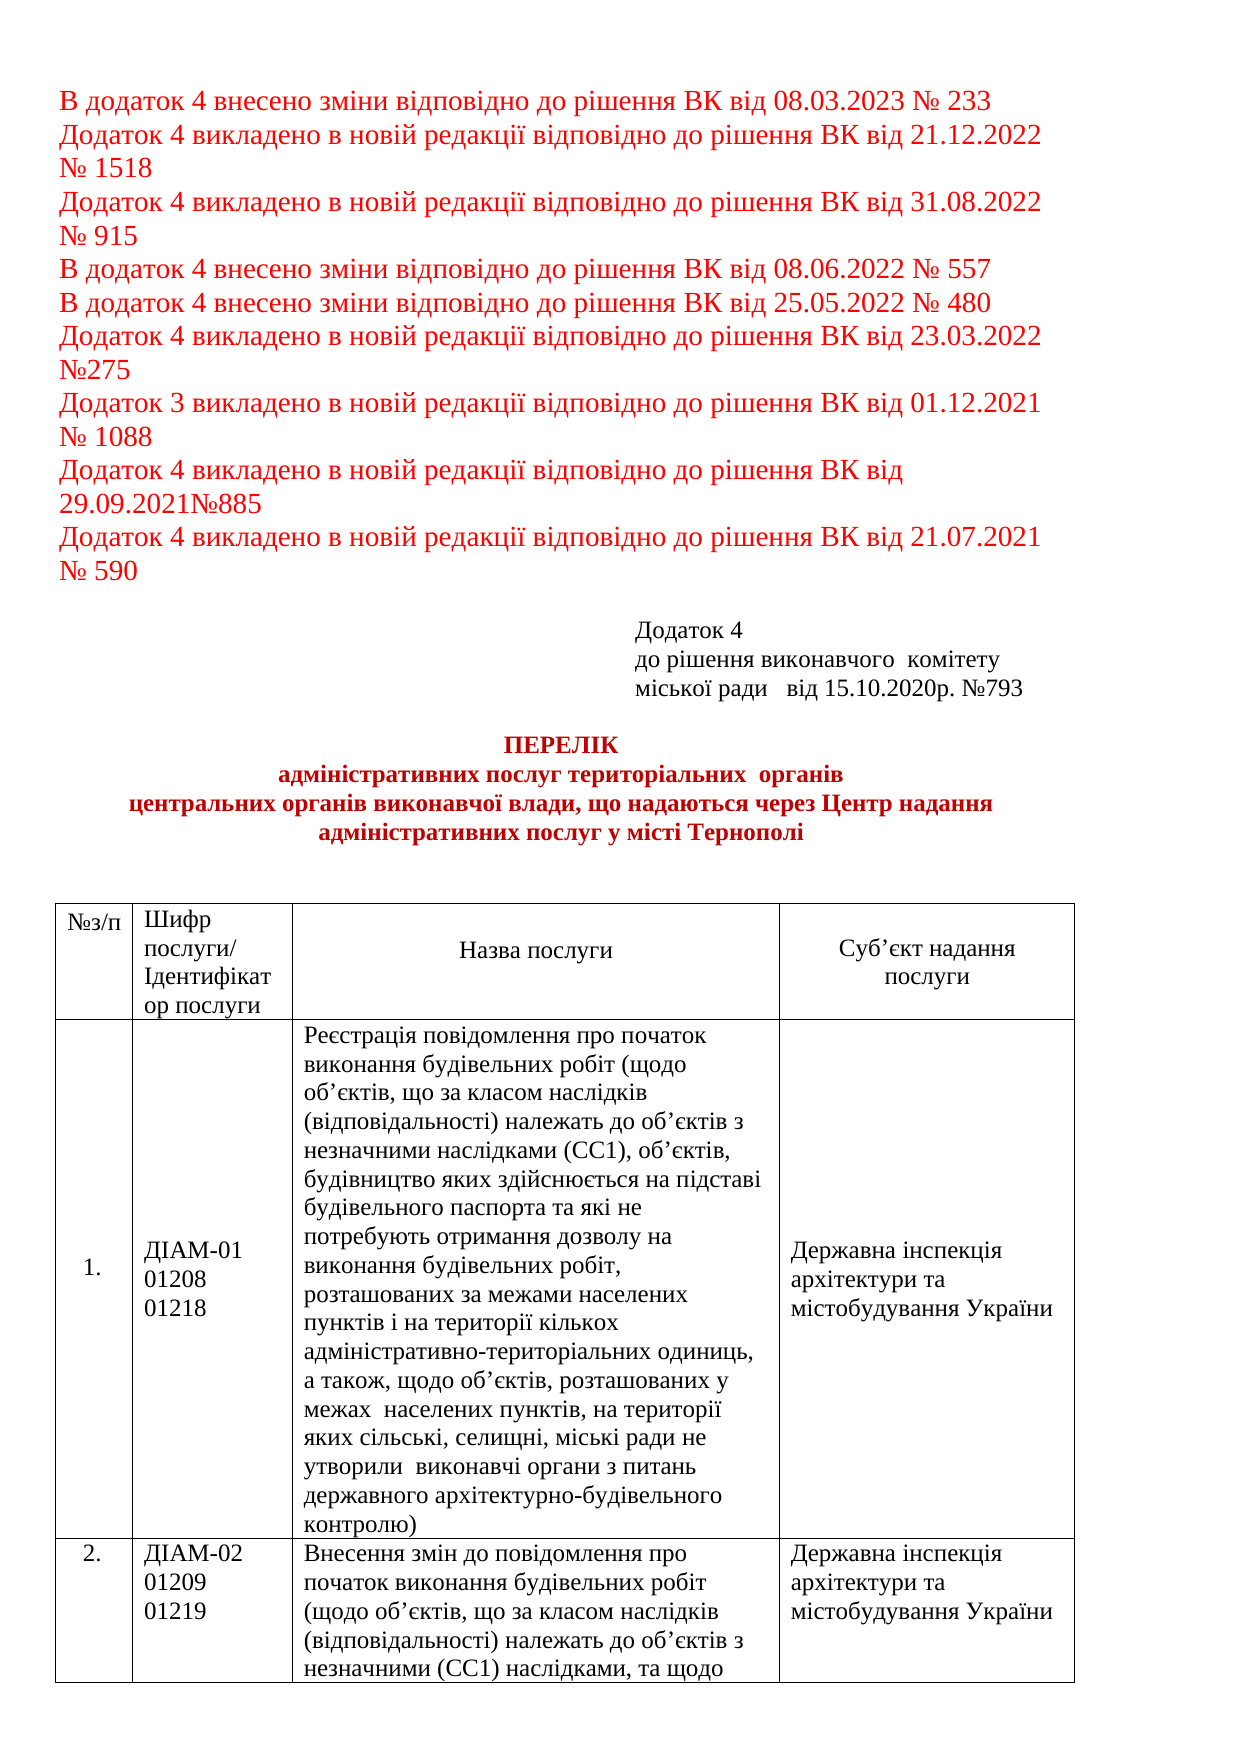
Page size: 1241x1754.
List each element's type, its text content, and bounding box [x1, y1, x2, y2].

text центральних органів виконавчої влади, що надаються через Центр надання адміністративних послуг у місті Тернополі [59, 788, 1063, 845]
table_cell [56, 1020, 132, 1537]
table_header Шифр послуги/ Ідентифікатор послуги [133, 904, 292, 1019]
text В додаток 4 внесено зміни відповідно до рішення ВК від 25.05.2022 № 480 [59, 285, 1063, 318]
table_header Суб’єкт надання послуги [780, 904, 1074, 1019]
text Додаток 4 [635, 615, 1063, 644]
text ПЕРЕЛІК [59, 730, 1063, 759]
table_cell [56, 1539, 132, 1682]
text адміністративних послуг територіальних органів [59, 759, 1063, 788]
text Додаток 4 викладено в новій редакції відповідно до рішення ВК від 21.12.2022 № 1518 [59, 117, 1063, 184]
table_header №з/п [56, 904, 132, 1019]
text Додаток 4 викладено в новій редакції відповідно до рішення ВК від 29.09.2021№885 [59, 452, 1063, 519]
text Додаток 3 викладено в новій редакції відповідно до рішення ВК від 01.12.2021 № 1088 [59, 385, 1063, 452]
text міської ради від 15.10.2020р. №793 [635, 673, 1063, 702]
text Додаток 4 викладено в новій редакції відповідно до рішення ВК від 31.08.2022 № 915 [59, 184, 1063, 251]
table_cell Державна інспекція архітектури та містобудування України [780, 1020, 1074, 1537]
table_cell Державна інспекція архітектури та містобудування України [780, 1539, 1074, 1682]
table_cell Реєстрація повідомлення про початок виконання будівельних робіт (щодо об’єктів, що за класом наслідків (відповідальності) належать до об’єктів з незначними наслідками (СС1), об’єктів, будівництво яких здійснюється на підставі будівельного паспорта та які не потребують отримання дозволу на виконання будівельних робіт, розташованих за межами населених пунктів і на території кількох адміністративно-територіальних одиниць, а також, щодо об’єктів, розташованих у межах населених пунктів, на території яких сільські, селищні, міські ради не утворили виконавчі органи з питань державного архітектурно-будівельного контролю) [293, 1020, 779, 1537]
table_cell ДІАМ-01 01208 01218 [133, 1020, 292, 1537]
text В додаток 4 внесено зміни відповідно до рішення ВК від 08.06.2022 № 557 [59, 251, 1063, 285]
text В додаток 4 внесено зміни відповідно до рішення ВК від 08.03.2023 № 233 [59, 83, 1063, 117]
text Додаток 4 викладено в новій редакції відповідно до рішення ВК від 21.07.2021 № 590 [59, 519, 1063, 587]
text до рішення виконавчого комітету [635, 644, 1063, 673]
table_cell ДІАМ-02 01209 01219 [133, 1539, 292, 1682]
text Додаток 4 викладено в новій редакції відповідно до рішення ВК від 23.03.2022 №275 [59, 318, 1063, 385]
table_header Назва послуги [293, 904, 779, 1019]
